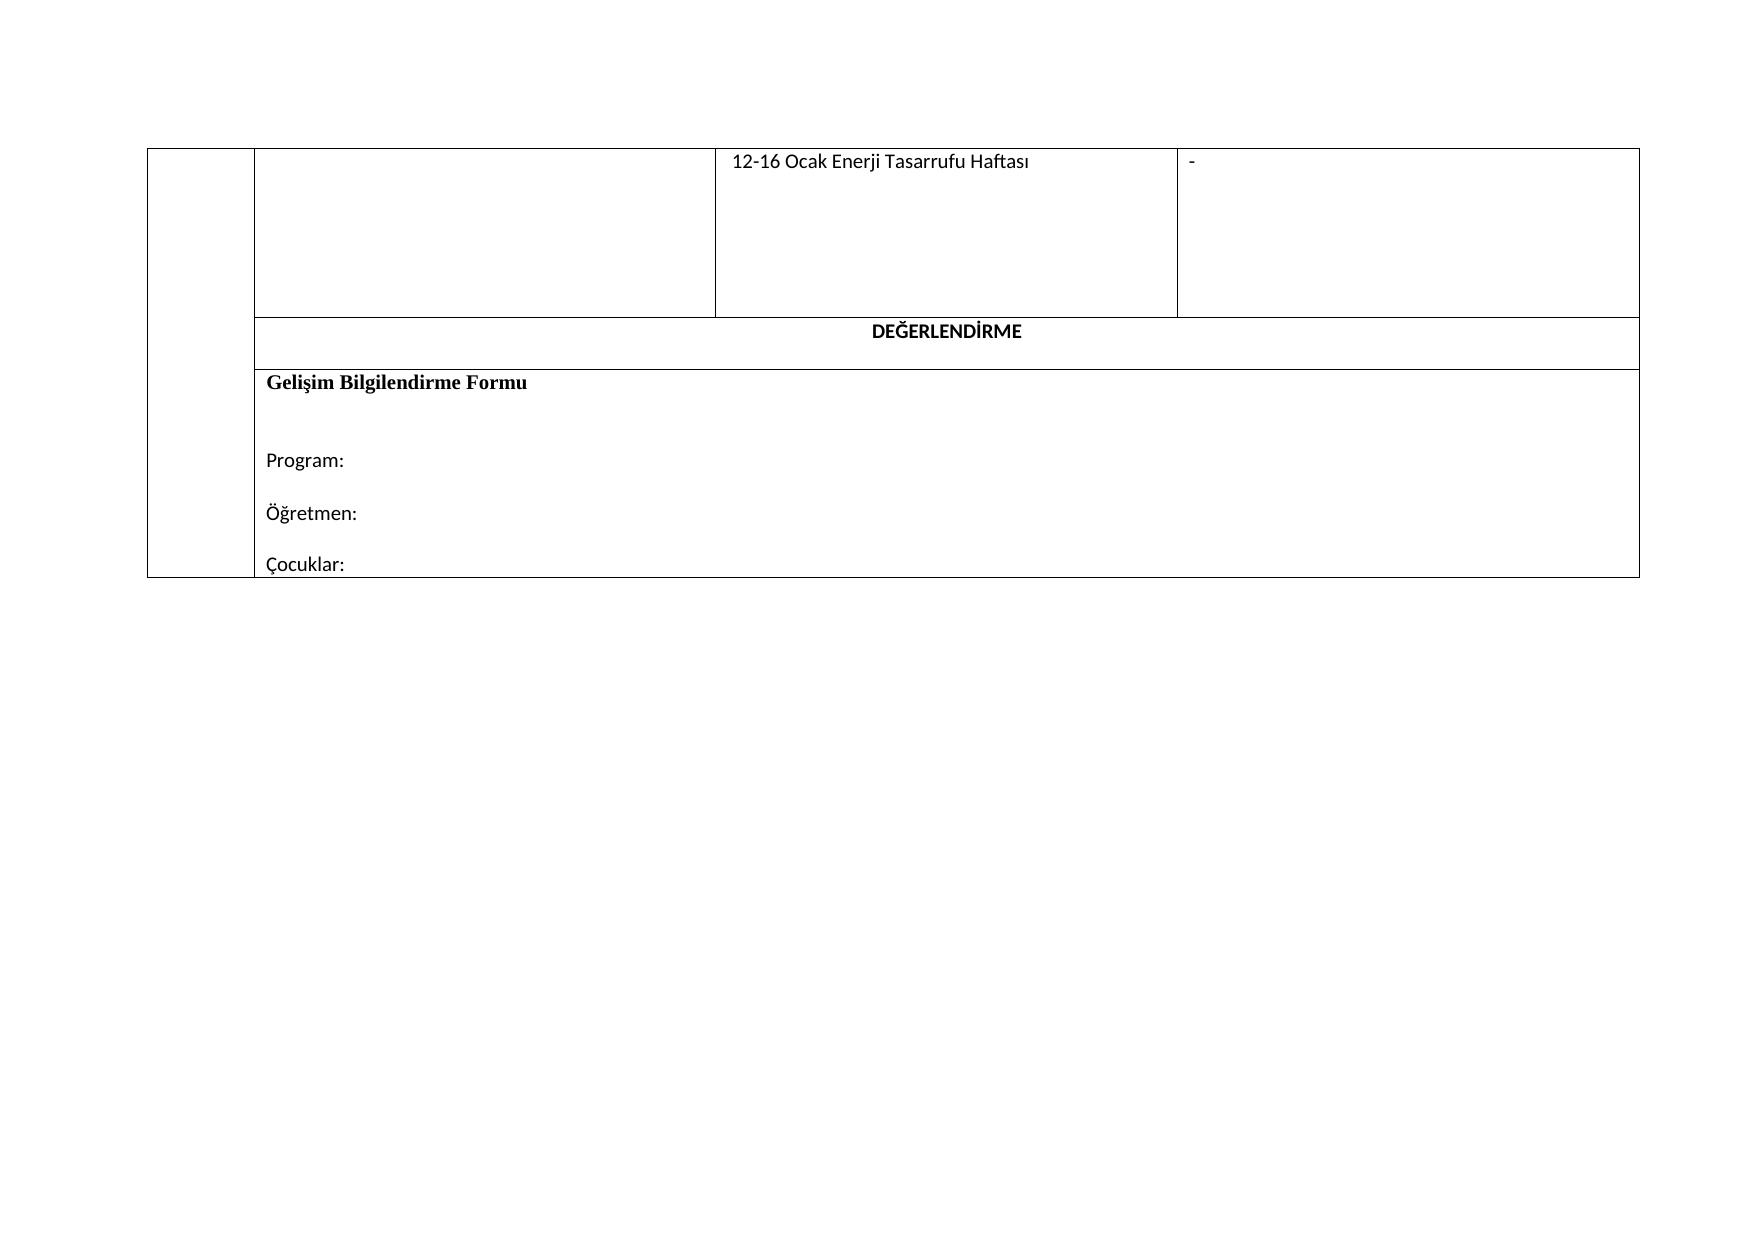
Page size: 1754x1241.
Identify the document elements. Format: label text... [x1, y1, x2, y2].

table_cell Gelişim Bilgilendirme Formu Program: Öğretmen: Çocuklar: [255, 370, 1639, 577]
table_cell DEĞERLENDİRME [255, 318, 1639, 369]
table_cell 12-16 Ocak Enerji Tasarrufu Haftası [716, 149, 1177, 317]
table_cell [1178, 149, 1639, 317]
table_cell [255, 149, 715, 317]
